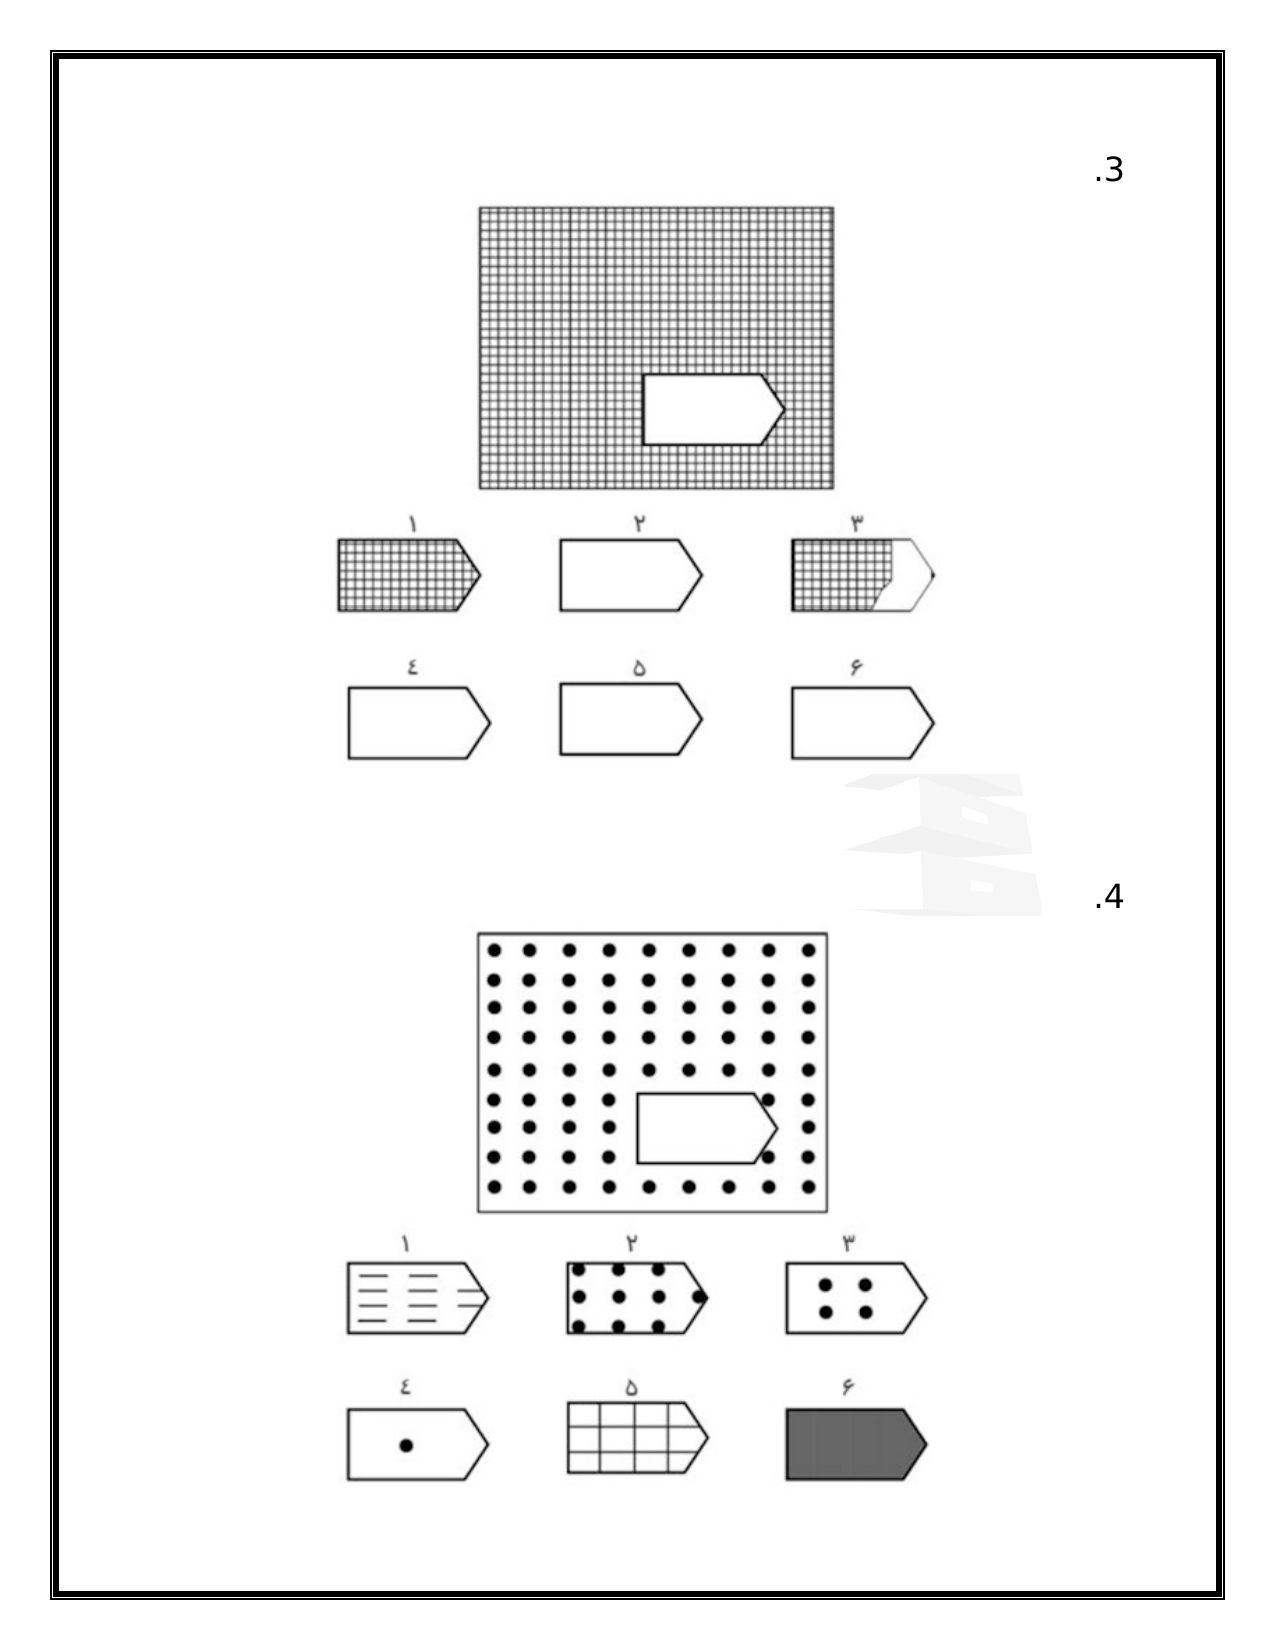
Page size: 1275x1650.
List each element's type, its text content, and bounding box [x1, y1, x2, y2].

text 3. [150, 150, 1125, 188]
picture [150, 916, 1125, 1499]
text 4. [150, 878, 1125, 916]
picture [150, 188, 1125, 774]
